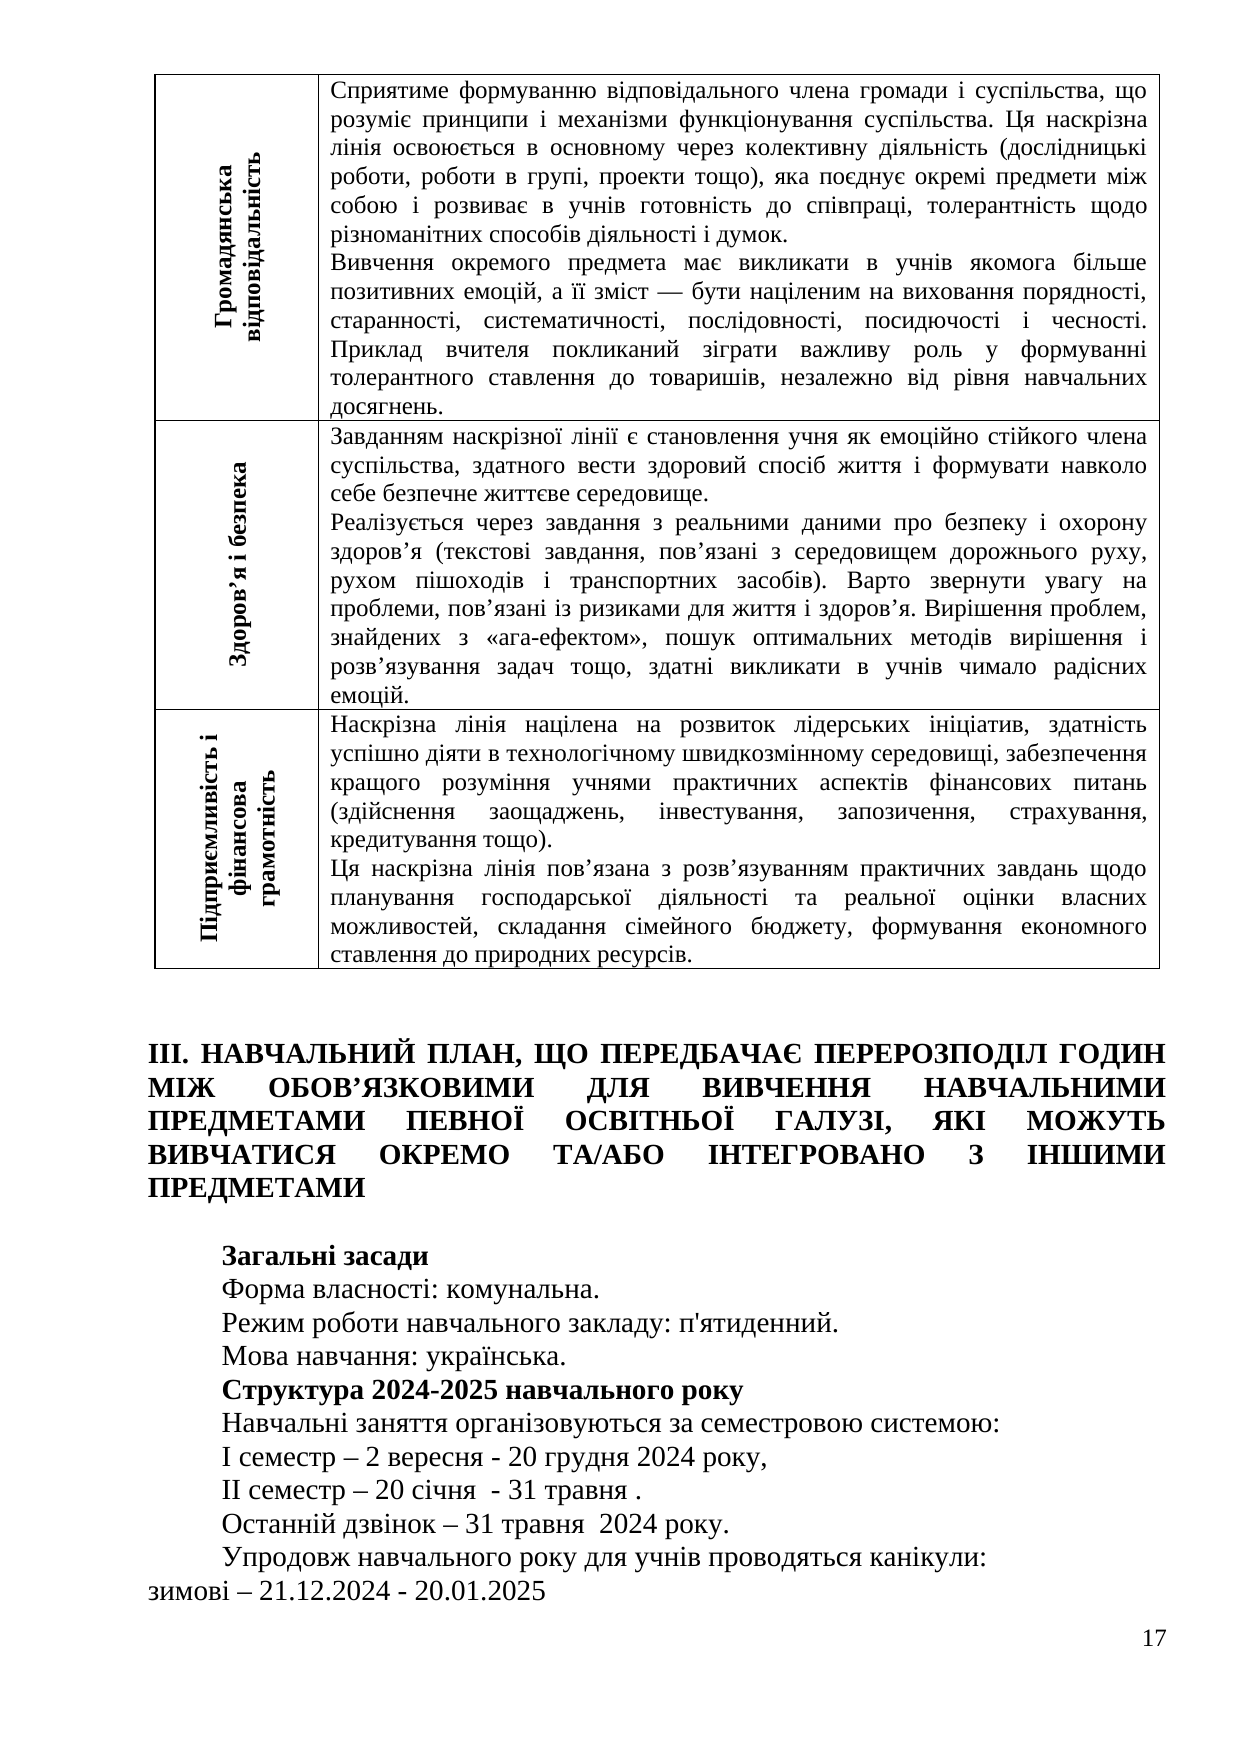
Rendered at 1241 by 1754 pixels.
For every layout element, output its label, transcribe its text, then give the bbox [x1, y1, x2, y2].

text Упродовж навчального року для учнів проводяться канікули: [148, 1539, 1167, 1573]
table_cell Завданням наскрізної лінії є становлення учня як емоційно стійкого члена суспільства, здатного вести здоровий спосіб життя і формувати навколо себе безпечне життєве середовище. Реалізується через завдання з реальними даними про безпеку і охорону здоров’я (текстові завдання, пов’язані з середовищем дорожнього руху, рухом пішоходів і транспортних засобів). Варто звернути увагу на проблеми, пов’язані із ризиками для життя і здоров’я. Вирішення проблем, знайдених з «ага-ефектом», пошук оптимальних методів вирішення і розв’язування задач тощо, здатні викликати в учнів чимало радісних емоцій. [319, 421, 1159, 708]
text Мова навчання: українська. [148, 1338, 1167, 1372]
text Навчальні заняття організовуються за семестровою системою: [148, 1405, 1167, 1439]
table_cell Наскрізна лінія націлена на розвиток лідерських ініціатив, здатність успішно діяти в технологічному швидкозмінному середовищі, забезпечення кращого розуміння учнями практичних аспектів фінансових питань (здійснення заощаджень, інвестування, запозичення, страхування, кредитування тощо). Ця наскрізна лінія пов’язана з розв’язуванням практичних завдань щодо планування господарської діяльності та реальної оцінки власних можливостей, складання сімейного бюджету, формування економного ставлення до природних ресурсів. [319, 710, 1159, 968]
text Останній дзвінок – 31 травня 2024 року. [148, 1506, 1167, 1539]
subtitle Структура 2024-2025 навчального року [148, 1372, 1167, 1405]
text зимові – 21.12.2024 - 20.01.2025 [148, 1573, 1167, 1607]
table_cell Здоров’я і безпека [156, 421, 318, 708]
table_cell Громадянська відповідальність [156, 75, 318, 420]
table_cell Сприятиме формуванню відповідального члена громади і суспільства, що розуміє принципи і механізми функціонування суспільства. Ця наскрізна лінія освоюється в основному через колективну діяльність (дослідницькі роботи, роботи в групі, проекти тощо), яка поєднує окремі предмети між собою і розвиває в учнів готовність до співпраці, толерантність щодо різноманітних способів діяльності і думок. Вивчення окремого предмета має викликати в учнів якомога більше позитивних емоцій, а її зміст — бути націленим на виховання порядності, старанності, систематичності, послідовності, посидючості і чесності. Приклад вчителя покликаний зіграти важливу роль у формуванні толерантного ставлення до товаришів, незалежно від рівня навчальних досягнень. [319, 75, 1159, 420]
subtitle Загальні засади [148, 1238, 1167, 1271]
text ІІ семестр – 20 січня - 31 травня . [148, 1472, 1167, 1506]
text Форма власності: комунальна. [148, 1271, 1167, 1305]
table_cell Підприємливість і фінансова грамотність [156, 710, 318, 968]
text ІІІ. навчальний план, що передбачає перерозподіл годин між обов’язковими для вивчення навчальними предметами певної освітньої галузі, які можуть вивчатися окремо та/або інтегровано з іншими предметами [148, 1036, 1167, 1204]
text Режим роботи навчального закладу: п'ятиденний. [148, 1305, 1167, 1338]
text І семестр – 2 вересня - 20 грудня 2024 року, [148, 1439, 1167, 1472]
